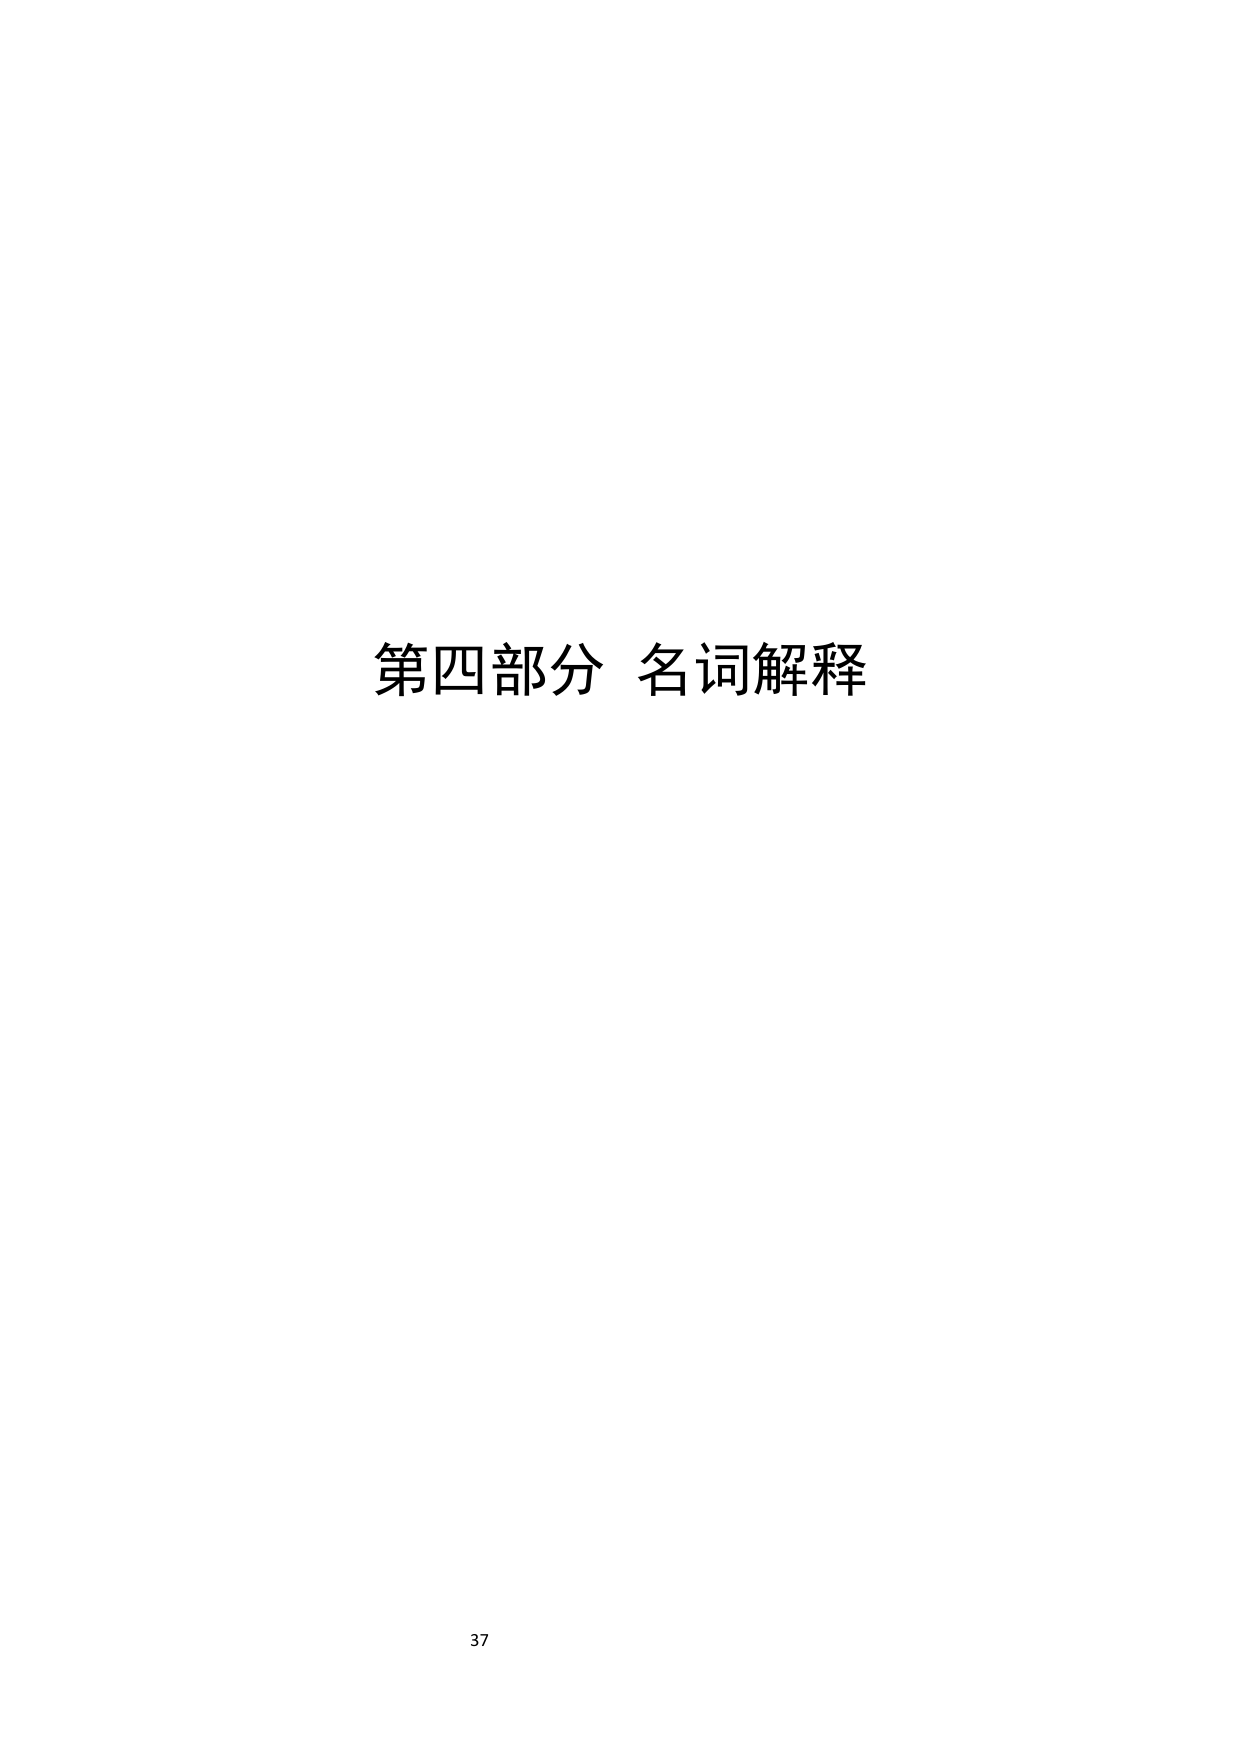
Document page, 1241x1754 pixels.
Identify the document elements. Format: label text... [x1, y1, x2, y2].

text 第四部分 名词解释 [187, 617, 1053, 714]
